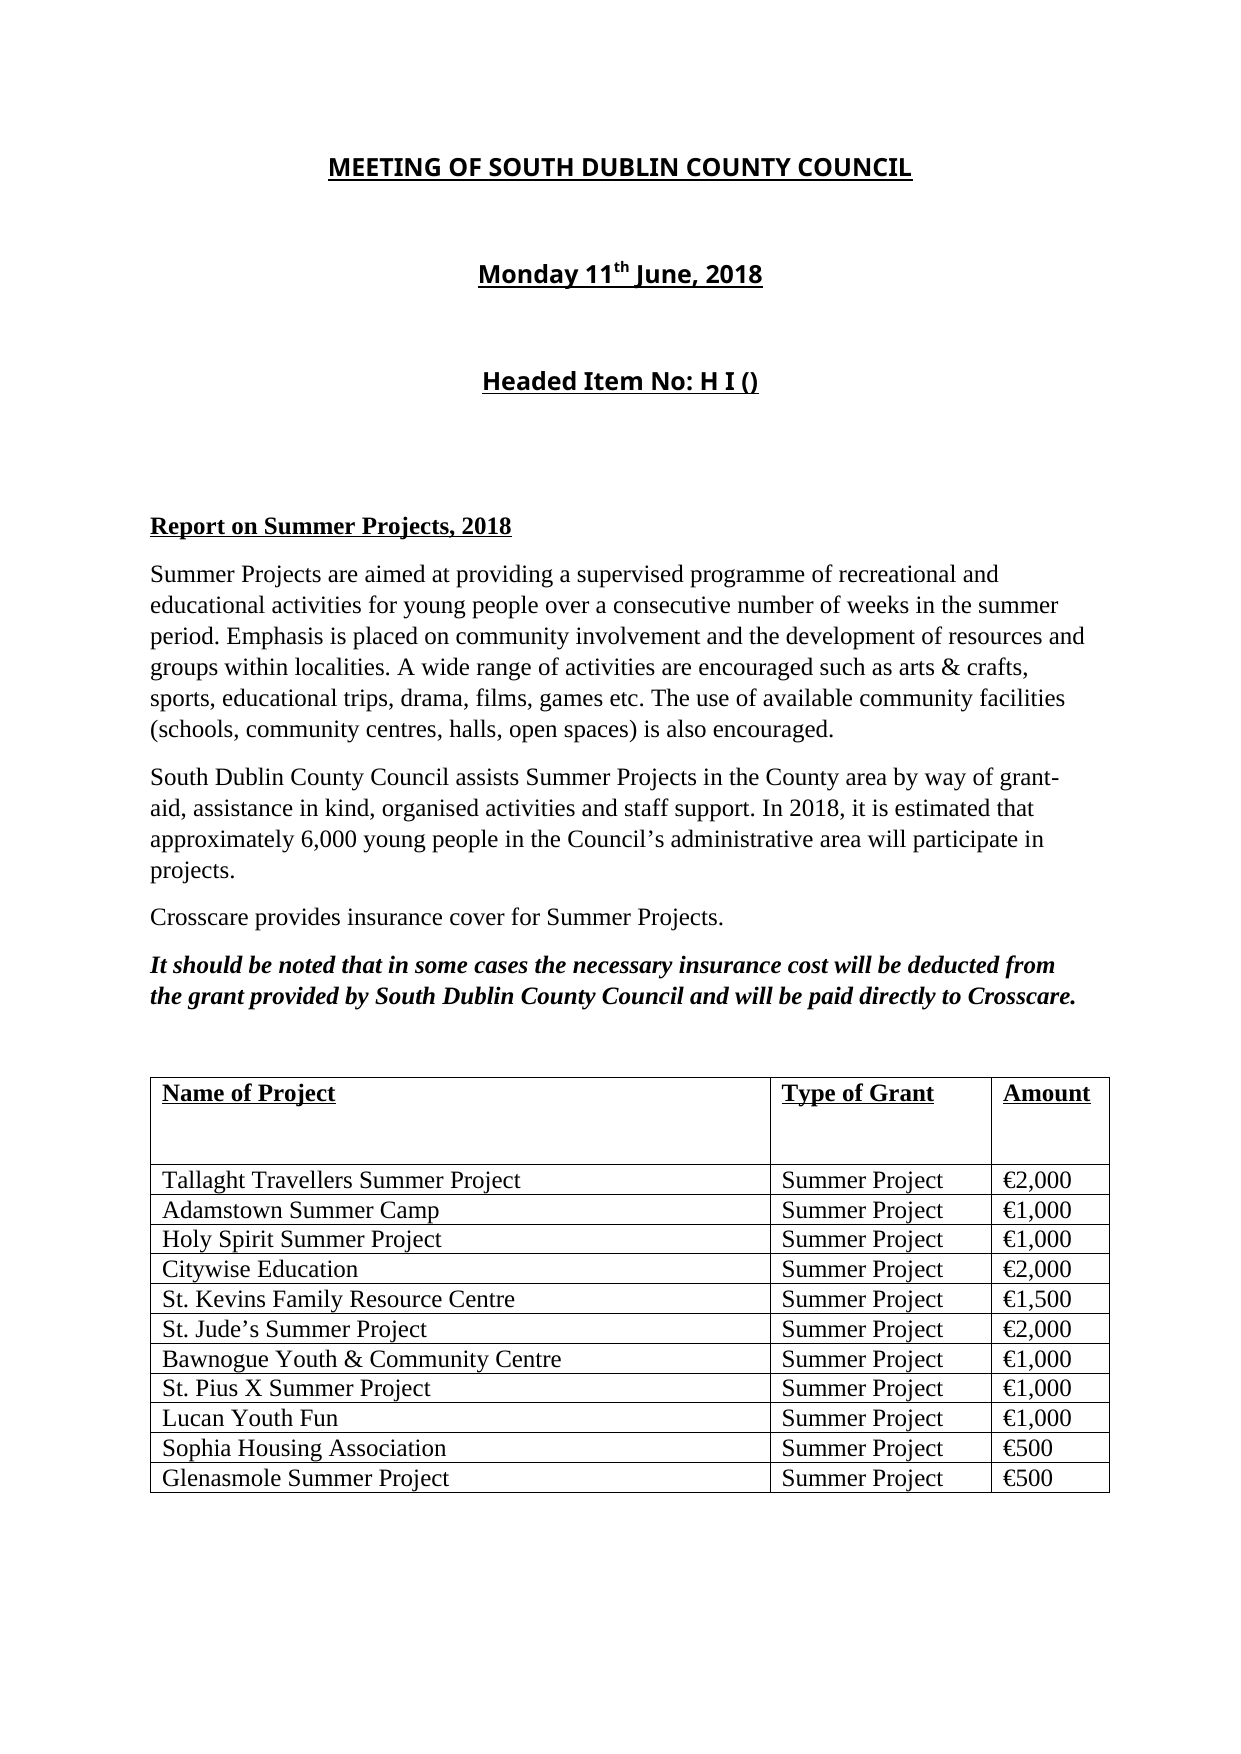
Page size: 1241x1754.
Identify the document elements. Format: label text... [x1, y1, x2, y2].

table_header Type of Grant [771, 1078, 991, 1164]
table_cell Tallaght Travellers Summer Project [151, 1165, 770, 1194]
table_cell Citywise Education [151, 1254, 770, 1283]
text MEETING OF SOUTH COUNTY COUNCIL [150, 150, 1090, 184]
table_cell Summer Project [771, 1374, 991, 1402]
table_cell Summer Project [771, 1403, 991, 1432]
table_cell Adamstown Summer Camp [151, 1195, 770, 1223]
text Summer Projects are aimed at providing a supervised programme of recreational and educational activities for young people over a consecutive number of weeks in the summer period. Emphasis is placed on community involvement and the development of resources and groups within localities. A wide range of activities are encouraged such as arts & crafts, sports, educational trips, drama, films, games etc. The use of available community facilities (schools, community centres, halls, open spaces) is also encouraged. [150, 559, 1090, 743]
table_cell Summer Project [771, 1195, 991, 1223]
table_cell Summer Project [771, 1463, 991, 1492]
table_cell Summer Project [771, 1284, 991, 1313]
table_cell €1,000 [992, 1195, 1109, 1223]
table_cell Summer Project [771, 1344, 991, 1372]
text South Dublin County Council assists Summer Projects in the County area by way of grant-aid, assistance in kind, organised activities and staff support. In 2018, it is estimated that approximately 6,000 young people in the Council’s administrative area will participate in projects. [150, 762, 1090, 883]
table_cell Glenasmole Summer Project [151, 1463, 770, 1492]
table_cell €1,000 [992, 1344, 1109, 1372]
table_cell St. Jude’s Summer Project [151, 1314, 770, 1343]
table_cell €2,000 [992, 1254, 1109, 1283]
table_cell Summer Project [771, 1254, 991, 1283]
table_header Name of Project [151, 1078, 770, 1164]
table_cell €1,000 [992, 1225, 1109, 1253]
table_cell Summer Project [771, 1225, 991, 1253]
text It should be noted that in some cases the necessary insurance cost will be deducted from the grant provided by South Dublin County Council and will be paid directly to Crosscare. [150, 950, 1090, 1010]
table_cell €500 [992, 1433, 1109, 1462]
text Crosscare provides insurance cover for Summer Projects. [150, 902, 1090, 931]
table_cell Sophia Housing Association [151, 1433, 770, 1462]
table_header Amount [992, 1078, 1109, 1164]
table_cell Bawnogue Youth & Community Centre [151, 1344, 770, 1372]
table_cell Summer Project [771, 1165, 991, 1194]
text Headed Item No: H I () [150, 364, 1090, 398]
table_cell St. Kevins Family Resource Centre [151, 1284, 770, 1313]
table_cell €2,000 [992, 1314, 1109, 1343]
table_cell €1,000 [992, 1374, 1109, 1402]
table_cell Summer Project [771, 1314, 991, 1343]
table_cell Holy Spirit Summer Project [151, 1225, 770, 1253]
text Monday 11th June, 2018 [150, 257, 1090, 291]
table_cell €1,500 [992, 1284, 1109, 1313]
table_cell Lucan Youth Fun [151, 1403, 770, 1432]
table_cell €1,000 [992, 1403, 1109, 1432]
table_cell Summer Project [771, 1433, 991, 1462]
text Report on Summer Projects, 2018 [150, 511, 1090, 540]
table_cell €2,000 [992, 1165, 1109, 1194]
table_cell €500 [992, 1463, 1109, 1492]
table_cell St. Pius X Summer Project [151, 1374, 770, 1402]
